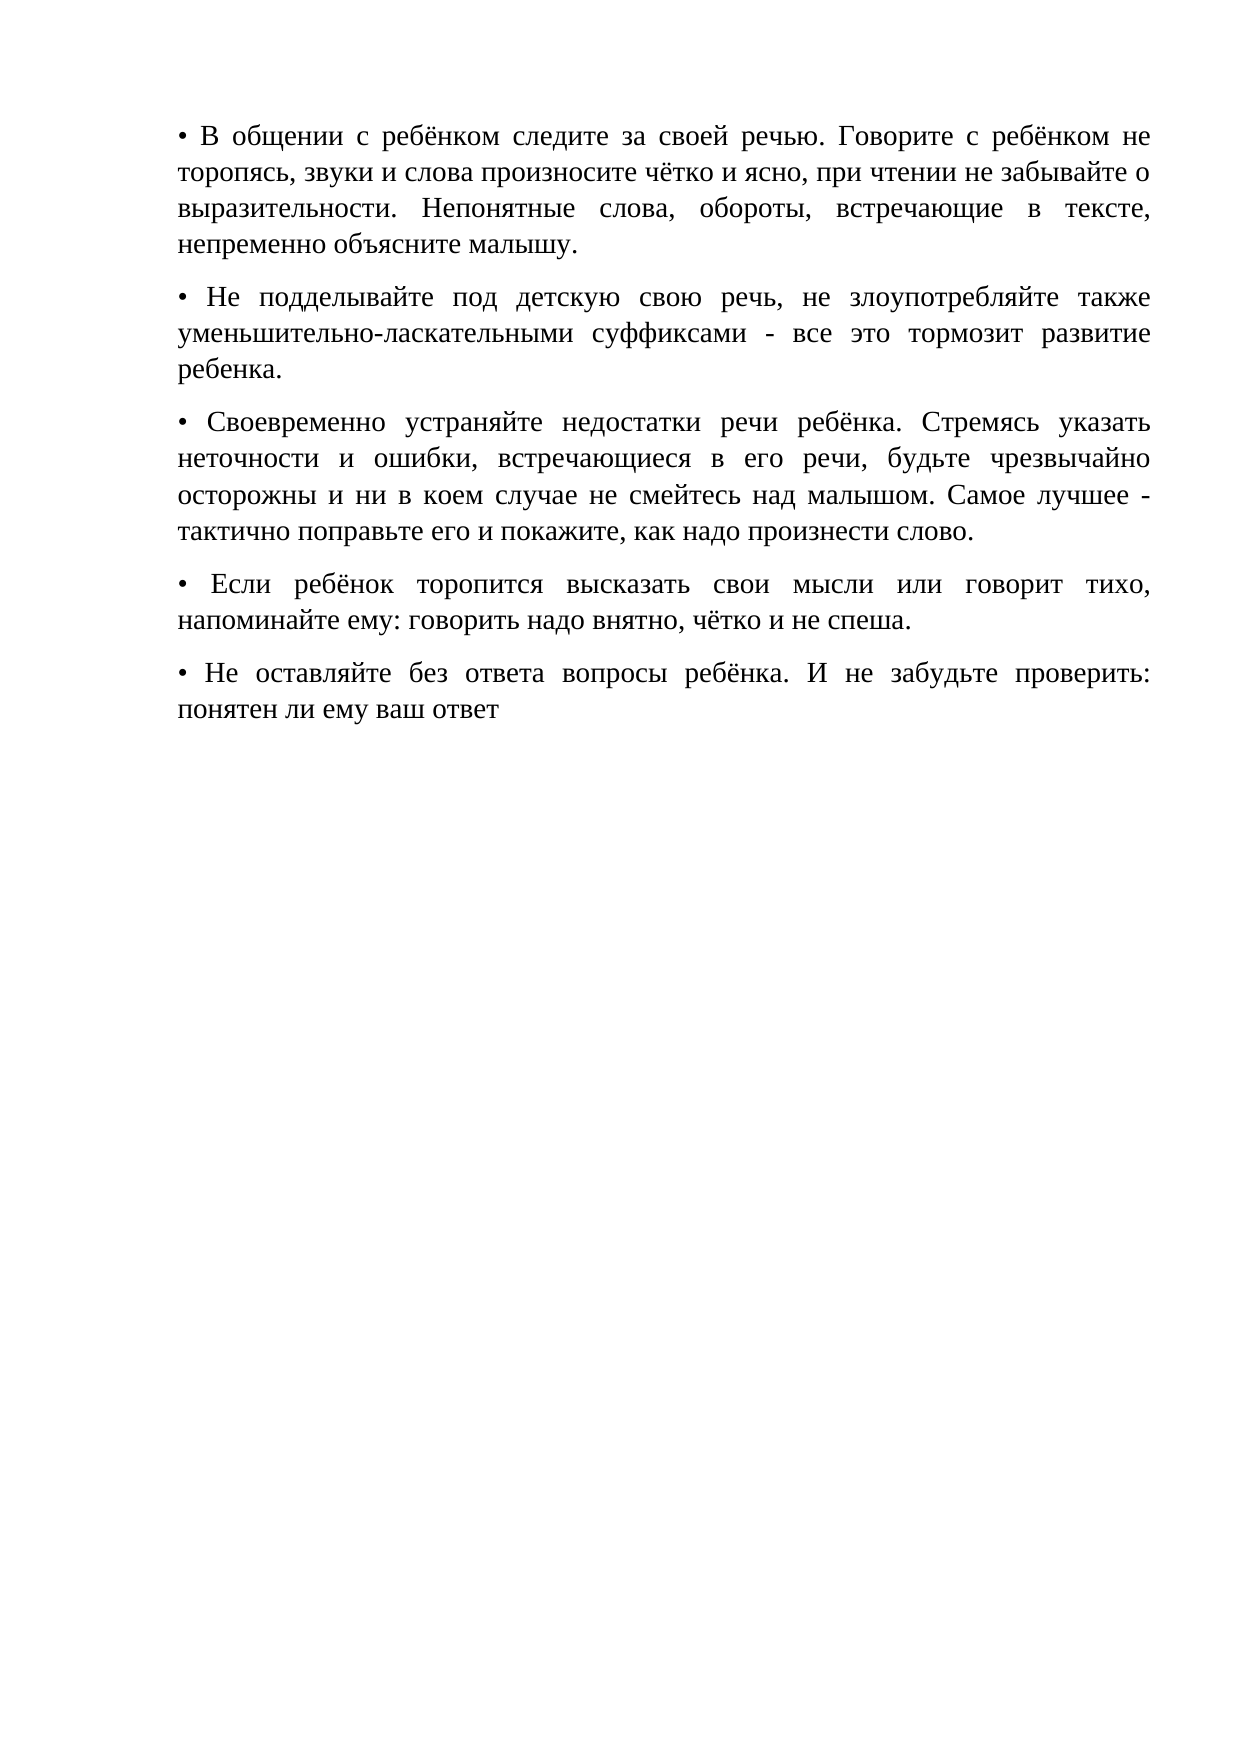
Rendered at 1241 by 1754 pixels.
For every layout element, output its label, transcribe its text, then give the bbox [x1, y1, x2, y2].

text • В общении с ребёнком следите за своей речью. Говорите с ребёнком не торопясь, звуки и слова произносите чётко и ясно, при чтении не забывайте о выразительности. Непонятные слова, обороты, встречающие в тексте, непременно объясните малышу. [177, 118, 1152, 260]
text • Если ребёнок торопится высказать свои мысли или говорит тихо, напоминайте ему: говорить надо внятно, чётко и не спеша. [177, 566, 1152, 635]
text • Своевременно устраняйте недостатки речи ребёнка. Стремясь указать неточности и ошибки, встречающиеся в его речи, будьте чрезвычайно осторожны и ни в коем случае не смейтесь над малышом. Самое лучшее -тактично поправьте его и покажите, как надо произнести слово. [177, 404, 1152, 546]
text • Не подделывайте под детскую свою речь, не злоупотребляйте также уменьшительно-ласкательными суффиксами - все это тормозит развитие ребенка. [177, 279, 1152, 385]
text • Не оставляйте без ответа вопросы ребёнка. И не забудьте проверить: понятен ли ему ваш ответ [177, 655, 1152, 724]
